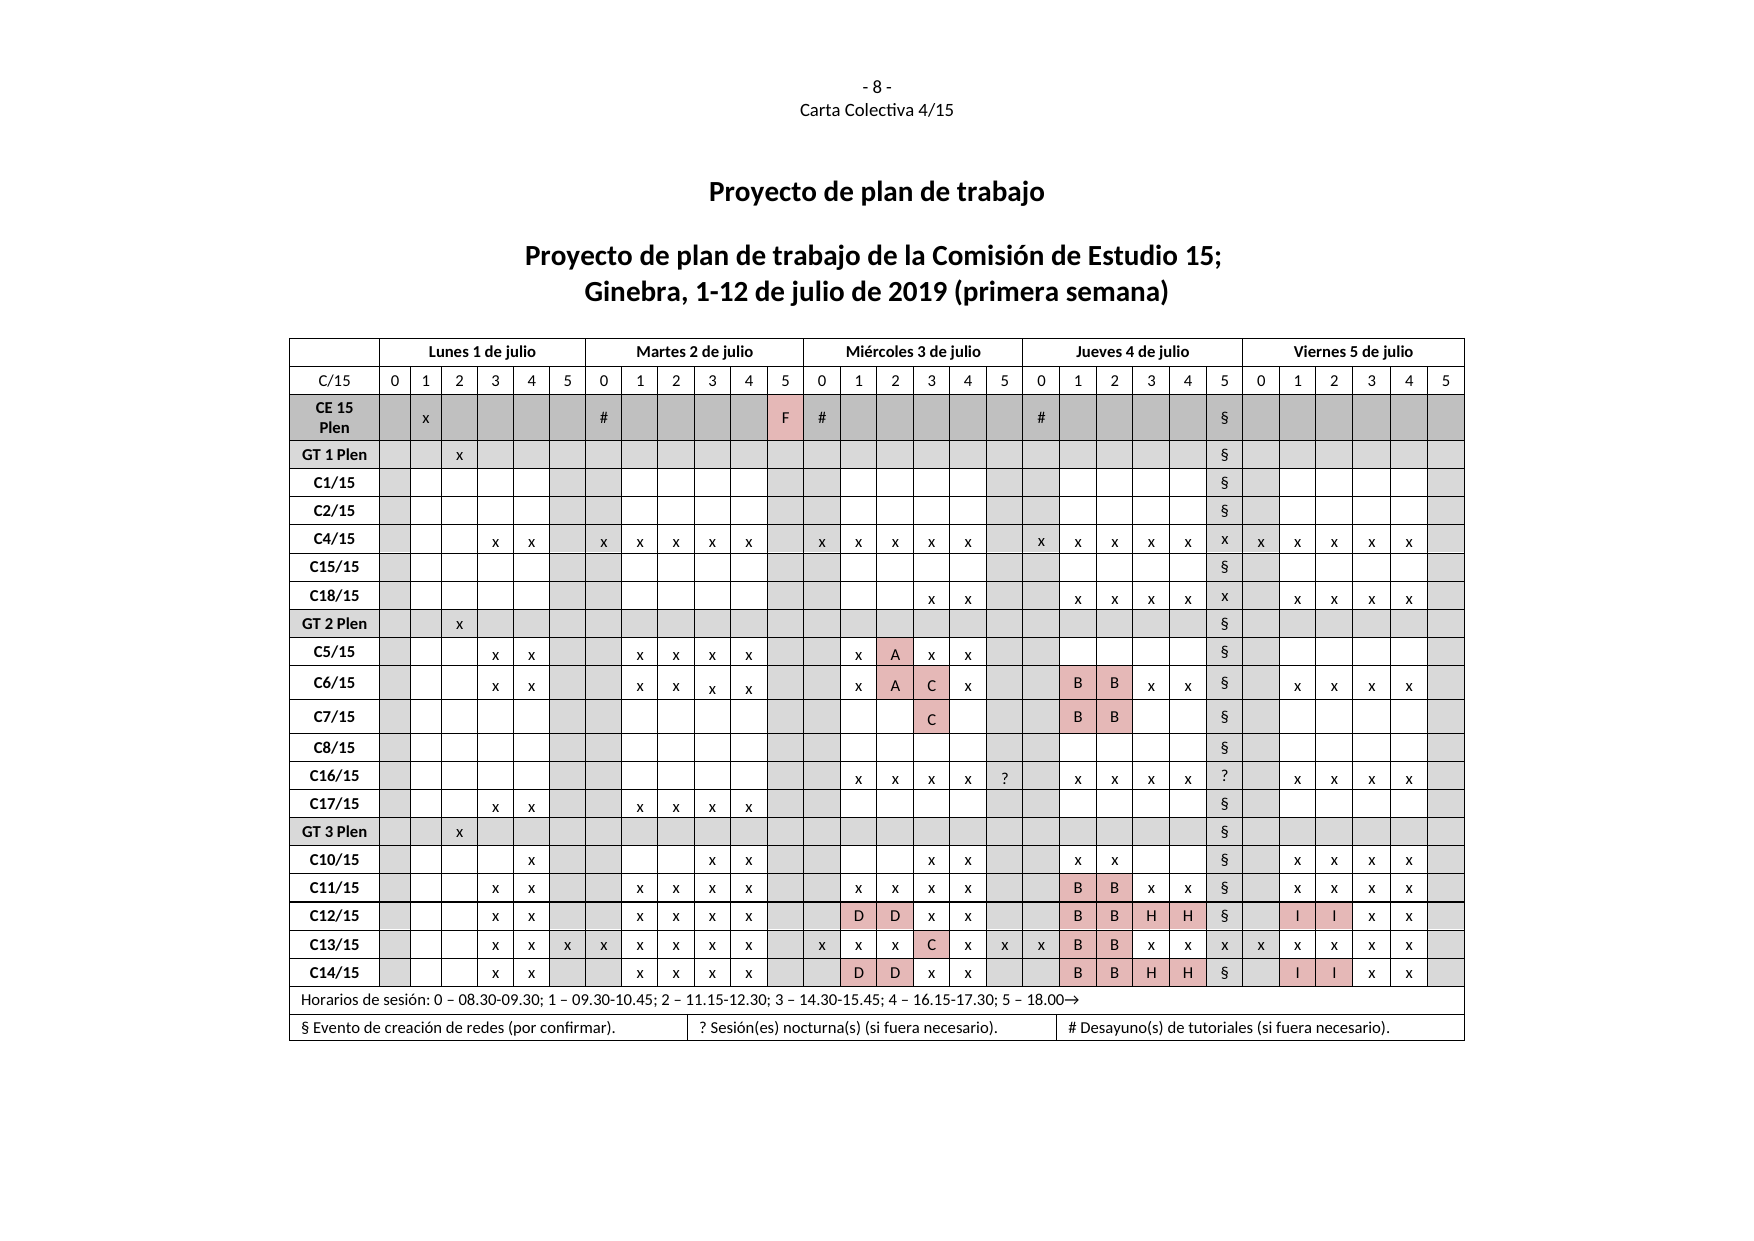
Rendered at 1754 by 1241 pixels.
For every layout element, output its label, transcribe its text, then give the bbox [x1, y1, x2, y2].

table_cell x [1280, 874, 1315, 901]
table_cell [550, 734, 585, 761]
table_cell [622, 582, 657, 609]
table_cell [768, 846, 803, 873]
table_cell x [914, 638, 949, 665]
table_cell [1060, 441, 1096, 468]
table_cell x [950, 762, 986, 789]
table_cell [380, 395, 410, 440]
table_cell x [658, 874, 694, 901]
table_cell [550, 959, 585, 986]
table_cell CE 15 Plen [290, 395, 379, 440]
table_cell [380, 525, 410, 552]
table_cell # [804, 395, 840, 440]
table_cell x [950, 582, 986, 609]
table_cell [1280, 790, 1315, 817]
table_cell 5 [1207, 367, 1242, 394]
table_cell [950, 395, 986, 440]
table_cell x [1023, 931, 1059, 958]
table_cell [411, 638, 441, 665]
table_cell [622, 395, 657, 440]
table_cell [411, 582, 441, 609]
table_cell [586, 734, 621, 761]
table_cell x [1023, 525, 1059, 552]
table_cell x [1391, 762, 1427, 789]
table_cell [550, 666, 585, 699]
table_cell [1316, 700, 1352, 733]
table_cell x [514, 874, 549, 901]
table_cell [914, 818, 949, 845]
table_cell [380, 666, 410, 699]
table_cell [1170, 395, 1206, 440]
table_cell [987, 441, 1022, 468]
table_cell C6/15 [290, 666, 379, 699]
table_cell [442, 903, 477, 929]
table_cell x [1207, 582, 1242, 609]
table_cell 2 [658, 367, 694, 394]
table_cell x [950, 903, 986, 929]
table_cell 1 [411, 367, 441, 394]
table_cell [1023, 959, 1059, 986]
table_cell 2 [442, 367, 477, 394]
table_cell [1428, 931, 1464, 958]
table_cell x [950, 959, 986, 986]
table_cell C2/15 [290, 497, 379, 524]
table_cell x [695, 666, 730, 699]
table_cell [1243, 874, 1279, 901]
table_cell [1428, 497, 1464, 524]
table_cell [380, 874, 410, 901]
table_cell x [478, 638, 513, 665]
table_cell [1097, 554, 1132, 581]
table_cell B [1060, 959, 1096, 986]
table_cell B [1097, 700, 1132, 733]
table_cell I [1280, 959, 1315, 986]
table_cell [768, 874, 803, 901]
table_cell x [442, 610, 477, 637]
table_cell [586, 903, 621, 929]
table_cell C [914, 700, 949, 733]
table_cell C18/15 [290, 582, 379, 609]
table_cell x [1391, 903, 1427, 929]
table_cell x [1280, 666, 1315, 699]
table_cell [1243, 497, 1279, 524]
table_cell x [1316, 666, 1352, 699]
table_cell [622, 441, 657, 468]
table_cell x [514, 959, 549, 986]
table_cell [478, 762, 513, 789]
table_cell x [1097, 846, 1132, 873]
table_cell [1023, 554, 1059, 581]
table_cell x [914, 846, 949, 873]
table_cell [622, 554, 657, 581]
table_cell [411, 469, 441, 496]
table_cell C15/15 [290, 554, 379, 581]
table_cell [695, 469, 730, 496]
table_cell I [1316, 959, 1352, 986]
table_cell x [841, 931, 876, 958]
table_cell [411, 610, 441, 637]
table_cell [550, 554, 585, 581]
table_cell [586, 700, 621, 733]
table_cell [1170, 610, 1206, 637]
table_cell 3 [478, 367, 513, 394]
table_cell [1316, 790, 1352, 817]
table_cell [411, 818, 441, 845]
table_cell x [514, 638, 549, 665]
table_cell x [622, 790, 657, 817]
table_cell [914, 610, 949, 637]
table_cell 2 [1316, 367, 1352, 394]
table_cell x [804, 525, 840, 552]
table_cell x [550, 931, 585, 958]
table_cell [1170, 497, 1206, 524]
table_cell § [1207, 700, 1242, 733]
table_cell [1133, 734, 1169, 761]
table_cell D [877, 903, 913, 929]
table_cell x [1097, 762, 1132, 789]
table_cell x [914, 582, 949, 609]
table_cell [987, 734, 1022, 761]
table_cell x [695, 525, 730, 552]
table_cell [877, 395, 913, 440]
table_cell [1170, 441, 1206, 468]
table_cell x [1353, 525, 1390, 552]
table_cell x [950, 931, 986, 958]
table_cell [550, 790, 585, 817]
table_cell [1243, 666, 1279, 699]
table_cell x [695, 790, 730, 817]
table_cell x [1391, 874, 1427, 901]
table_cell B [1060, 903, 1096, 929]
table_cell [622, 700, 657, 733]
table_cell [695, 395, 730, 440]
table_cell [478, 734, 513, 761]
table_cell x [1060, 582, 1096, 609]
table_cell [768, 666, 803, 699]
table_cell [622, 497, 657, 524]
table_cell [841, 734, 876, 761]
table_cell 1 [622, 367, 657, 394]
table_cell [731, 469, 767, 496]
table_cell C16/15 [290, 762, 379, 789]
table_cell § [1207, 666, 1242, 699]
table_cell [768, 931, 803, 958]
table_cell [950, 818, 986, 845]
table_cell [731, 441, 767, 468]
table_cell x [731, 959, 767, 986]
table_cell [1023, 734, 1059, 761]
table_cell x [514, 666, 549, 699]
table_cell ? Sesión(es) nocturna(s) (si fuera necesario). [688, 1015, 1056, 1040]
table_cell [550, 818, 585, 845]
table_cell [380, 734, 410, 761]
table_cell x [622, 638, 657, 665]
table_cell B [1097, 666, 1132, 699]
table_cell [442, 734, 477, 761]
table_cell § [1207, 790, 1242, 817]
table_cell § [1207, 497, 1242, 524]
table_cell 3 [695, 367, 730, 394]
table_cell [1060, 638, 1096, 665]
table_cell x [1170, 525, 1206, 552]
table_cell x [1243, 525, 1279, 552]
table_cell [1353, 469, 1390, 496]
table_cell x [877, 525, 913, 552]
table_cell C5/15 [290, 638, 379, 665]
table_cell [1428, 700, 1464, 733]
table_cell C4/15 [290, 525, 379, 552]
table_cell 1 [841, 367, 876, 394]
table_cell [768, 497, 803, 524]
table_cell 1 [1060, 367, 1096, 394]
table_cell [1170, 469, 1206, 496]
table_cell x [1280, 931, 1315, 958]
table_cell [1133, 441, 1169, 468]
table_cell x [914, 874, 949, 901]
table_cell 2 [1097, 367, 1132, 394]
table_cell [1023, 610, 1059, 637]
table_cell [877, 469, 913, 496]
table_cell [768, 818, 803, 845]
table_cell [1097, 497, 1132, 524]
table_cell x [914, 762, 949, 789]
table_cell [1133, 469, 1169, 496]
table_cell 1 [1280, 367, 1315, 394]
table_cell x [442, 818, 477, 845]
table_cell [1170, 700, 1206, 733]
table_cell x [1170, 582, 1206, 609]
table_cell [1097, 395, 1132, 440]
table_cell [1243, 959, 1279, 986]
table_header Viernes 5 de julio [1243, 339, 1464, 366]
table_cell [442, 525, 477, 552]
table_cell 0 [586, 367, 621, 394]
table_cell x [914, 903, 949, 929]
table_cell [768, 762, 803, 789]
table_cell C17/15 [290, 790, 379, 817]
table_cell [550, 846, 585, 873]
table_cell [987, 610, 1022, 637]
table_cell [622, 762, 657, 789]
table_cell [658, 441, 694, 468]
table_cell [586, 582, 621, 609]
table_cell I [1316, 903, 1352, 929]
table_cell [950, 497, 986, 524]
table_cell x [731, 666, 767, 699]
table_cell x [478, 931, 513, 958]
table_cell [1060, 734, 1096, 761]
table_cell § [1207, 734, 1242, 761]
table_cell [658, 395, 694, 440]
table_cell [987, 638, 1022, 665]
table_cell x [1243, 931, 1279, 958]
table_cell [380, 762, 410, 789]
table_cell [1280, 734, 1315, 761]
table_cell [586, 610, 621, 637]
table_cell [1391, 441, 1427, 468]
title Proyecto de plan de trabajo [118, 173, 1636, 208]
table_cell [1391, 554, 1427, 581]
table_cell 4 [1170, 367, 1206, 394]
table_cell x [804, 931, 840, 958]
table_cell x [731, 874, 767, 901]
table_cell [478, 441, 513, 468]
table_cell [768, 582, 803, 609]
table_cell [442, 497, 477, 524]
table_cell [1316, 554, 1352, 581]
table_cell B [1060, 874, 1096, 901]
table_cell x [586, 525, 621, 552]
table_cell [1280, 818, 1315, 845]
table_cell [1243, 846, 1279, 873]
table_cell x [1391, 525, 1427, 552]
table_cell x [877, 931, 913, 958]
table_cell [622, 818, 657, 845]
table_cell x [1280, 846, 1315, 873]
table_cell x [841, 874, 876, 901]
table_cell [877, 790, 913, 817]
table_cell x [658, 931, 694, 958]
table_cell x [950, 638, 986, 665]
table_cell [731, 497, 767, 524]
table_cell x [478, 525, 513, 552]
table_cell [586, 874, 621, 901]
table_cell [380, 903, 410, 929]
table_cell [1353, 610, 1390, 637]
table_cell [1243, 610, 1279, 637]
table_cell [950, 734, 986, 761]
table_cell x [1316, 525, 1352, 552]
table_cell D [877, 959, 913, 986]
table_cell D [841, 959, 876, 986]
table_cell [411, 790, 441, 817]
table_cell [1133, 818, 1169, 845]
table_cell § [1207, 638, 1242, 665]
table_cell [380, 931, 410, 958]
table_cell x [1353, 846, 1390, 873]
table_cell [1133, 846, 1169, 873]
table_cell [804, 497, 840, 524]
table_cell [1316, 469, 1352, 496]
table_cell x [695, 931, 730, 958]
table_cell 3 [1133, 367, 1169, 394]
table_cell [380, 582, 410, 609]
table_cell [658, 762, 694, 789]
table_cell [914, 441, 949, 468]
table_cell x [514, 846, 549, 873]
table_cell [731, 818, 767, 845]
table_cell B [1097, 874, 1132, 901]
table_cell [1428, 790, 1464, 817]
table_cell [1243, 395, 1279, 440]
table_cell [877, 554, 913, 581]
table_cell [586, 762, 621, 789]
table_cell H [1133, 959, 1169, 986]
table_cell [550, 762, 585, 789]
table_cell x [1353, 666, 1390, 699]
table_cell x [950, 666, 986, 699]
table_cell x [1170, 762, 1206, 789]
table_cell 5 [768, 367, 803, 394]
table_cell [950, 790, 986, 817]
table_cell [1391, 469, 1427, 496]
table_cell [914, 469, 949, 496]
table_cell [841, 582, 876, 609]
table_cell [1280, 638, 1315, 665]
table_cell [914, 497, 949, 524]
table_cell x [658, 959, 694, 986]
table_cell x [1316, 931, 1352, 958]
table_cell [622, 610, 657, 637]
table_cell [987, 469, 1022, 496]
table_cell [514, 700, 549, 733]
table_cell [804, 790, 840, 817]
table_cell [1133, 610, 1169, 637]
table_cell 4 [731, 367, 767, 394]
table_cell [1353, 734, 1390, 761]
table_cell x [658, 666, 694, 699]
table_cell [1097, 638, 1132, 665]
table_cell [1280, 700, 1315, 733]
table_cell [1023, 903, 1059, 929]
table_cell x [914, 959, 949, 986]
table_cell [658, 497, 694, 524]
table_cell x [1353, 874, 1390, 901]
table_cell [1428, 734, 1464, 761]
table_cell [380, 790, 410, 817]
table_cell x [1353, 762, 1390, 789]
table_cell [877, 734, 913, 761]
table_cell x [658, 525, 694, 552]
table_cell [658, 582, 694, 609]
table_cell [380, 700, 410, 733]
table_cell § [1207, 959, 1242, 986]
table_cell [1391, 497, 1427, 524]
table_cell [478, 554, 513, 581]
table_cell [550, 610, 585, 637]
table_cell [877, 582, 913, 609]
table_cell [1391, 818, 1427, 845]
table_cell [380, 441, 410, 468]
table_cell [586, 441, 621, 468]
table_cell § [1207, 903, 1242, 929]
table_cell D [841, 903, 876, 929]
table_cell [804, 638, 840, 665]
table_cell [1243, 441, 1279, 468]
table_cell [380, 638, 410, 665]
table_cell [550, 469, 585, 496]
table_cell § [1207, 554, 1242, 581]
table_cell [1243, 903, 1279, 929]
table_cell [1170, 734, 1206, 761]
table_cell C [914, 666, 949, 699]
table_cell [1316, 610, 1352, 637]
table_cell [550, 700, 585, 733]
table_cell [841, 610, 876, 637]
table_cell [1023, 790, 1059, 817]
table_cell [442, 874, 477, 901]
table_cell [1428, 395, 1464, 440]
table_cell C14/15 [290, 959, 379, 986]
table_cell [987, 582, 1022, 609]
table_cell [841, 700, 876, 733]
table_cell [514, 554, 549, 581]
table_cell x [695, 874, 730, 901]
table_cell [658, 554, 694, 581]
table_cell x [695, 903, 730, 929]
table_cell [987, 903, 1022, 929]
table_cell [731, 762, 767, 789]
table_cell [586, 846, 621, 873]
table_cell [695, 582, 730, 609]
table_cell x [1133, 525, 1169, 552]
table_cell [1353, 790, 1390, 817]
table_cell B [1060, 666, 1096, 699]
table_cell C1/15 [290, 469, 379, 496]
table_cell [411, 762, 441, 789]
table_cell [1023, 666, 1059, 699]
table_cell C7/15 [290, 700, 379, 733]
table_cell [950, 469, 986, 496]
table_cell [841, 790, 876, 817]
table_cell x [1316, 582, 1352, 609]
table_cell C12/15 [290, 903, 379, 929]
table_cell § [1207, 395, 1242, 440]
table_cell [411, 441, 441, 468]
table_cell [731, 554, 767, 581]
table_cell [1243, 582, 1279, 609]
title Proyecto de plan de trabajo de la Comisión de Estudio 15; Ginebra, 1-12 de julio de 2019 (primera semana) [118, 237, 1636, 309]
table_cell [1243, 469, 1279, 496]
table_cell [442, 700, 477, 733]
table_cell [804, 874, 840, 901]
table_cell [877, 818, 913, 845]
table_cell [877, 700, 913, 733]
table_cell [380, 846, 410, 873]
table_cell [1133, 700, 1169, 733]
table_cell [442, 790, 477, 817]
table_cell [586, 497, 621, 524]
table_cell [695, 818, 730, 845]
table_cell [987, 818, 1022, 845]
table_cell GT 2 Plen [290, 610, 379, 637]
table_cell # [586, 395, 621, 440]
table_cell GT 1 Plen [290, 441, 379, 468]
table_cell [442, 554, 477, 581]
table_cell [1428, 846, 1464, 873]
table_cell x [1133, 762, 1169, 789]
table_cell [768, 734, 803, 761]
table_cell 0 [380, 367, 410, 394]
table_cell [411, 525, 441, 552]
table_cell [550, 638, 585, 665]
table_cell [987, 874, 1022, 901]
table_cell 3 [1353, 367, 1390, 394]
table_cell [514, 395, 549, 440]
table_cell [1243, 790, 1279, 817]
table_cell H [1170, 903, 1206, 929]
table_cell x [1060, 525, 1096, 552]
table_cell Horarios de sesión: 0 – 08.30-09.30; 1 – 09.30-10.45; 2 – 11.15-12.30; 3 – 14.30-15.45; 4 – 16.15-17.30; 5 – 18.00→ [290, 987, 1464, 1014]
table_cell [586, 638, 621, 665]
table_cell [411, 903, 441, 929]
table_cell [1060, 497, 1096, 524]
table_cell B [1097, 903, 1132, 929]
table_cell [695, 441, 730, 468]
table_cell B [1060, 931, 1096, 958]
table_cell [695, 554, 730, 581]
table_cell [550, 395, 585, 440]
table_cell [1428, 762, 1464, 789]
table_cell x [1316, 874, 1352, 901]
table_cell [841, 395, 876, 440]
table_cell [950, 441, 986, 468]
table_cell [1060, 790, 1096, 817]
table_cell [731, 395, 767, 440]
table_cell [1060, 818, 1096, 845]
table_cell [1428, 959, 1464, 986]
table_cell [1428, 582, 1464, 609]
table_cell 4 [950, 367, 986, 394]
table_cell x [1353, 582, 1390, 609]
table_cell x [478, 666, 513, 699]
table_cell [804, 762, 840, 789]
table_cell x [478, 959, 513, 986]
table_cell § [1207, 441, 1242, 468]
table_cell [1243, 734, 1279, 761]
table_cell [841, 497, 876, 524]
table_cell [1170, 846, 1206, 873]
table_cell ? [1207, 762, 1242, 789]
table_cell [550, 582, 585, 609]
table_cell 0 [1243, 367, 1279, 394]
table_cell [550, 874, 585, 901]
table_cell [1243, 762, 1279, 789]
table_cell x [1353, 903, 1390, 929]
table_cell [550, 441, 585, 468]
table_cell [1243, 554, 1279, 581]
table_cell [1097, 469, 1132, 496]
table_cell [804, 610, 840, 637]
table_cell [1428, 610, 1464, 637]
table_cell x [731, 846, 767, 873]
table_cell [550, 903, 585, 929]
table_cell [987, 790, 1022, 817]
table_cell [1316, 395, 1352, 440]
table_cell [1170, 638, 1206, 665]
table_cell [1280, 554, 1315, 581]
table_cell [514, 734, 549, 761]
table_cell [622, 846, 657, 873]
table_cell 5 [1428, 367, 1464, 394]
table_cell [731, 610, 767, 637]
table_cell [914, 790, 949, 817]
table_cell [1097, 441, 1132, 468]
table_cell [1316, 441, 1352, 468]
table_cell [514, 818, 549, 845]
table_cell [478, 395, 513, 440]
table_cell [695, 700, 730, 733]
table_cell x [514, 903, 549, 929]
table_header [290, 339, 379, 366]
table_cell [768, 525, 803, 552]
table_cell x [731, 931, 767, 958]
table_cell x [1097, 525, 1132, 552]
table_cell [514, 762, 549, 789]
table_cell [1170, 554, 1206, 581]
table_cell x [731, 903, 767, 929]
table_header Martes 2 de julio [586, 339, 803, 366]
table_cell [514, 497, 549, 524]
table_cell [768, 903, 803, 929]
table_cell x [1316, 846, 1352, 873]
table_cell H [1170, 959, 1206, 986]
table_cell 3 [914, 367, 949, 394]
table_cell [804, 469, 840, 496]
table_cell x [731, 525, 767, 552]
table_cell [1023, 441, 1059, 468]
table_cell [1353, 818, 1390, 845]
table_cell [658, 846, 694, 873]
table_cell [411, 734, 441, 761]
table_cell [658, 734, 694, 761]
table_cell [695, 734, 730, 761]
table_cell [914, 395, 949, 440]
table_cell [914, 554, 949, 581]
table_cell x [658, 903, 694, 929]
table_cell [658, 700, 694, 733]
table_cell [987, 497, 1022, 524]
table_cell [411, 497, 441, 524]
table_cell [1023, 762, 1059, 789]
table_cell [1353, 395, 1390, 440]
table_cell [1428, 818, 1464, 845]
table_cell [1023, 846, 1059, 873]
table_cell x [442, 441, 477, 468]
table_cell [442, 638, 477, 665]
table_cell [804, 554, 840, 581]
table_cell x [478, 874, 513, 901]
table_cell 0 [1023, 367, 1059, 394]
table_cell [586, 790, 621, 817]
table_cell [950, 554, 986, 581]
table_cell [841, 554, 876, 581]
table_cell [804, 846, 840, 873]
table_cell [622, 469, 657, 496]
table_cell [1097, 790, 1132, 817]
table_cell C10/15 [290, 846, 379, 873]
table_cell [1428, 441, 1464, 468]
table_cell [804, 582, 840, 609]
table_cell [1133, 395, 1169, 440]
table_cell x [950, 874, 986, 901]
table_cell [804, 700, 840, 733]
table_cell [804, 818, 840, 845]
table_cell x [411, 395, 441, 440]
table_cell [768, 469, 803, 496]
table_cell [1023, 582, 1059, 609]
table_cell [442, 762, 477, 789]
table_cell [1353, 700, 1390, 733]
table_cell [1243, 700, 1279, 733]
table_cell x [622, 959, 657, 986]
table_cell [1391, 700, 1427, 733]
table_cell [768, 638, 803, 665]
table_cell x [950, 525, 986, 552]
table_cell C/15 [290, 367, 379, 394]
table_cell [768, 700, 803, 733]
table_cell [658, 818, 694, 845]
table_cell [514, 610, 549, 637]
table_cell x [622, 903, 657, 929]
table_header Lunes 1 de julio [380, 339, 585, 366]
table_cell x [586, 931, 621, 958]
table_cell x [1170, 931, 1206, 958]
table_cell [1428, 469, 1464, 496]
table_cell [1060, 395, 1096, 440]
table_cell [1391, 734, 1427, 761]
table_cell [658, 469, 694, 496]
table_cell [478, 582, 513, 609]
table_cell GT 3 Plen [290, 818, 379, 845]
table_cell x [695, 638, 730, 665]
table_cell [768, 959, 803, 986]
table_cell [586, 554, 621, 581]
table_cell [442, 582, 477, 609]
table_cell [1243, 818, 1279, 845]
table_cell [1316, 818, 1352, 845]
table_cell [1170, 818, 1206, 845]
table_cell [411, 846, 441, 873]
table_cell [1353, 638, 1390, 665]
table_cell [1316, 638, 1352, 665]
table_cell [1316, 734, 1352, 761]
table_cell [586, 469, 621, 496]
table_cell x [658, 638, 694, 665]
table_cell [695, 610, 730, 637]
table_header Jueves 4 de julio [1023, 339, 1242, 366]
table_cell [804, 441, 840, 468]
table_cell § [1207, 846, 1242, 873]
table_cell x [731, 638, 767, 665]
table_cell [695, 762, 730, 789]
table_cell x [841, 525, 876, 552]
table_cell [1353, 497, 1390, 524]
table_cell [622, 734, 657, 761]
table_header Miércoles 3 de julio [804, 339, 1022, 366]
table_cell [586, 818, 621, 845]
table_cell x [1353, 931, 1390, 958]
table_cell [695, 497, 730, 524]
table_cell [987, 666, 1022, 699]
table_cell x [841, 638, 876, 665]
table_cell [1023, 874, 1059, 901]
table_cell [380, 469, 410, 496]
table_cell x [695, 846, 730, 873]
table_cell [987, 554, 1022, 581]
table_cell [1170, 790, 1206, 817]
table_cell [586, 959, 621, 986]
table_cell [411, 700, 441, 733]
table_cell 4 [514, 367, 549, 394]
table_cell [442, 395, 477, 440]
table_cell x [478, 790, 513, 817]
table_cell x [1207, 931, 1242, 958]
table_cell x [877, 874, 913, 901]
table_cell x [1391, 582, 1427, 609]
table_cell x [1170, 666, 1206, 699]
table_cell x [622, 525, 657, 552]
table_cell C8/15 [290, 734, 379, 761]
table_cell x [841, 762, 876, 789]
table_cell [987, 525, 1022, 552]
table_cell x [1133, 666, 1169, 699]
table_cell [987, 395, 1022, 440]
table_cell [514, 441, 549, 468]
table_cell x [1280, 762, 1315, 789]
table_cell [731, 582, 767, 609]
table_cell [731, 700, 767, 733]
table_cell [442, 931, 477, 958]
table_cell x [877, 762, 913, 789]
table_cell [1133, 554, 1169, 581]
table_cell [550, 525, 585, 552]
table_cell [1391, 610, 1427, 637]
table_cell [586, 666, 621, 699]
table_cell [731, 734, 767, 761]
table_cell 2 [877, 367, 913, 394]
table_cell [478, 610, 513, 637]
table_cell [877, 441, 913, 468]
table_cell [877, 846, 913, 873]
table_cell x [622, 874, 657, 901]
table_cell [1060, 610, 1096, 637]
table_cell x [1391, 666, 1427, 699]
table_cell [1391, 790, 1427, 817]
table_cell [380, 497, 410, 524]
table_cell [1353, 441, 1390, 468]
table_cell [768, 790, 803, 817]
table_cell x [731, 790, 767, 817]
table_cell [1097, 610, 1132, 637]
table_cell [442, 846, 477, 873]
table_cell [478, 497, 513, 524]
table_cell [411, 874, 441, 901]
table_cell [1023, 700, 1059, 733]
table_cell [768, 610, 803, 637]
table_cell C13/15 [290, 931, 379, 958]
table_cell [1133, 638, 1169, 665]
table_cell [950, 610, 986, 637]
table_cell [478, 846, 513, 873]
table_cell [1428, 874, 1464, 901]
table_cell C [914, 931, 949, 958]
table_cell [804, 734, 840, 761]
table_cell x [1170, 874, 1206, 901]
table_cell x [514, 525, 549, 552]
table_cell [1353, 554, 1390, 581]
table_cell [380, 554, 410, 581]
table_cell [380, 610, 410, 637]
table_cell § [1207, 818, 1242, 845]
table_cell [411, 931, 441, 958]
table_cell [514, 469, 549, 496]
table_cell [987, 700, 1022, 733]
table_cell x [622, 666, 657, 699]
table_cell [877, 610, 913, 637]
table_cell [1428, 554, 1464, 581]
table_cell [411, 959, 441, 986]
table_cell x [1133, 931, 1169, 958]
table_cell [478, 700, 513, 733]
table_cell [478, 818, 513, 845]
table_cell [478, 469, 513, 496]
table_cell [768, 441, 803, 468]
table_cell x [514, 931, 549, 958]
table_cell [1097, 734, 1132, 761]
table_cell 5 [550, 367, 585, 394]
table_cell [950, 700, 986, 733]
table_cell [514, 582, 549, 609]
table_cell x [1280, 582, 1315, 609]
table_cell x [1391, 931, 1427, 958]
table_cell [1316, 497, 1352, 524]
table_cell [1428, 666, 1464, 699]
table_cell [804, 903, 840, 929]
table_cell [1023, 497, 1059, 524]
table_cell [550, 497, 585, 524]
table_cell [442, 666, 477, 699]
table_cell [1280, 469, 1315, 496]
table_cell [1060, 469, 1096, 496]
table_cell [442, 469, 477, 496]
table_cell [841, 846, 876, 873]
table_cell x [514, 790, 549, 817]
table_cell § Evento de creación de redes (por confirmar). [290, 1015, 687, 1040]
table_cell x [478, 903, 513, 929]
table_cell B [1097, 959, 1132, 986]
table_cell x [1207, 525, 1242, 552]
table_cell C11/15 [290, 874, 379, 901]
table_cell [877, 497, 913, 524]
table_cell x [914, 525, 949, 552]
table_cell ? [987, 762, 1022, 789]
table_cell x [658, 790, 694, 817]
table_cell [1391, 638, 1427, 665]
table_cell x [950, 846, 986, 873]
table_cell [1097, 818, 1132, 845]
table_cell I [1280, 903, 1315, 929]
table_cell x [987, 931, 1022, 958]
table_cell [1428, 638, 1464, 665]
table_cell F [768, 395, 803, 440]
table_cell x [1391, 959, 1427, 986]
table_cell H [1133, 903, 1169, 929]
table_cell [841, 469, 876, 496]
table_cell [1023, 638, 1059, 665]
table_cell 4 [1391, 367, 1427, 394]
table_cell x [1391, 846, 1427, 873]
table_cell # Desayuno(s) de tutoriales (si fuera necesario). [1057, 1015, 1464, 1040]
table_cell x [1353, 959, 1390, 986]
table_cell 0 [804, 367, 840, 394]
table_cell [1133, 790, 1169, 817]
table_cell x [695, 959, 730, 986]
table_cell § [1207, 469, 1242, 496]
table_cell [1060, 554, 1096, 581]
table_cell [1280, 610, 1315, 637]
table_cell [658, 610, 694, 637]
table_cell [914, 734, 949, 761]
table_cell [1280, 497, 1315, 524]
table_cell [841, 441, 876, 468]
table_cell [1428, 903, 1464, 929]
table_cell x [1097, 582, 1132, 609]
table_cell x [1060, 762, 1096, 789]
table_cell [1133, 497, 1169, 524]
table_cell [768, 554, 803, 581]
table_cell [411, 666, 441, 699]
table_cell A [877, 638, 913, 665]
table_cell [380, 818, 410, 845]
table_cell A [877, 666, 913, 699]
table_cell # [1023, 395, 1059, 440]
table_cell [1280, 395, 1315, 440]
table_cell [1023, 469, 1059, 496]
table_cell [1391, 395, 1427, 440]
table_cell x [1133, 874, 1169, 901]
table_cell B [1097, 931, 1132, 958]
table_cell [1280, 441, 1315, 468]
table_cell 5 [987, 367, 1022, 394]
table_cell x [1060, 846, 1096, 873]
table_cell [1243, 638, 1279, 665]
table_cell B [1060, 700, 1096, 733]
table_cell [804, 666, 840, 699]
table_cell x [1280, 525, 1315, 552]
table_cell § [1207, 874, 1242, 901]
table_cell [442, 959, 477, 986]
table_cell x [622, 931, 657, 958]
table_cell [987, 959, 1022, 986]
table_cell [1023, 818, 1059, 845]
table_cell x [1133, 582, 1169, 609]
table_cell [987, 846, 1022, 873]
table_cell x [1316, 762, 1352, 789]
table_cell [804, 959, 840, 986]
table_cell § [1207, 610, 1242, 637]
table_cell x [841, 666, 876, 699]
table_cell [1428, 525, 1464, 552]
table_cell [841, 818, 876, 845]
table_cell [380, 959, 410, 986]
table_cell [411, 554, 441, 581]
